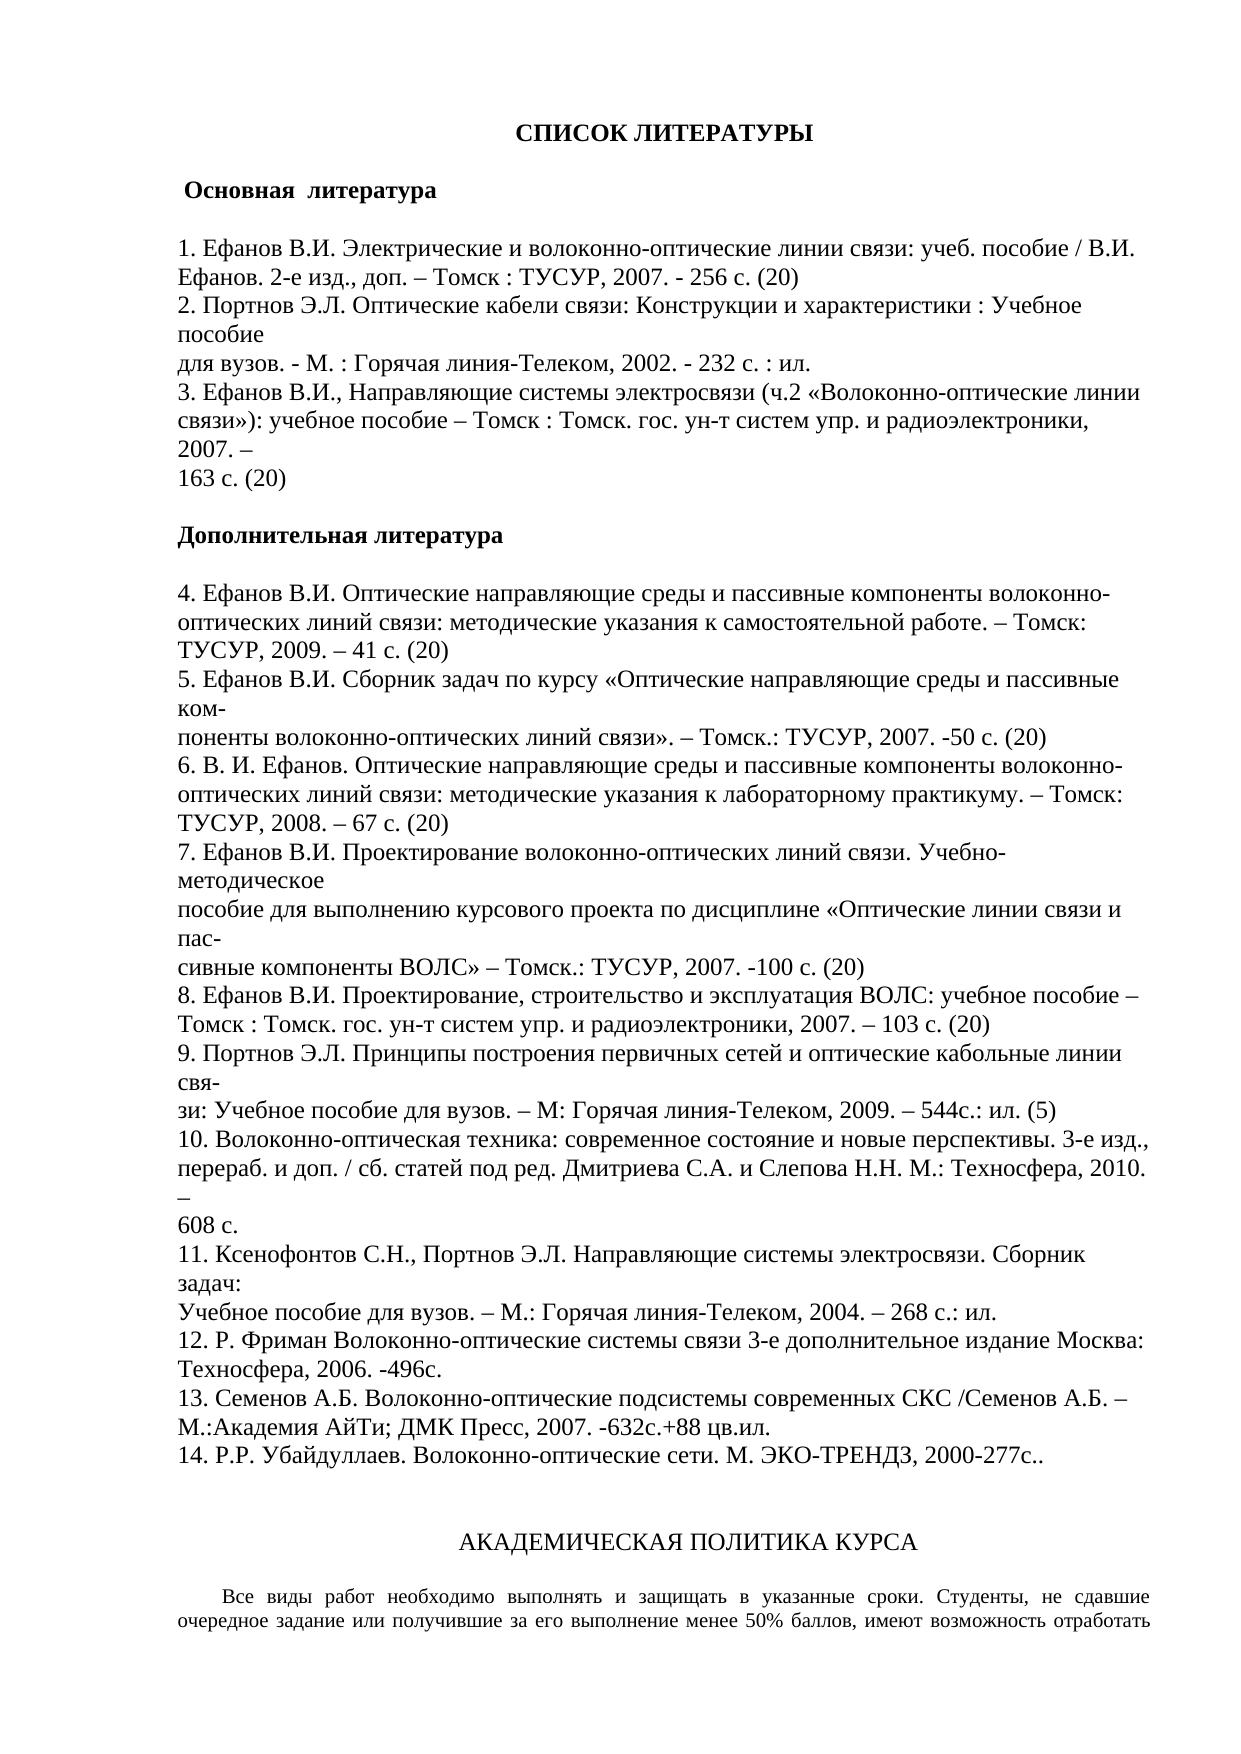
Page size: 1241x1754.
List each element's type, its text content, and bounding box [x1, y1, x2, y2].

text оптических линий связи: методические указания к самостоятельной работе. – Томск: [177, 607, 1152, 636]
text Учебное пособие для вузов. – М.: Горячая линия-Телеком, 2004. – 268 с.: ил. [177, 1297, 1152, 1326]
text 9. Портнов Э.Л. Принципы построения первичных сетей и оптические кабольные линии свя- [177, 1038, 1152, 1096]
text 5. Ефанов В.И. Сборник задач по курсу «Оптические направляющие среды и пассивные ком- [177, 664, 1152, 722]
text 14. Р.Р. Убайдуллаев. Волоконно-оптические сети. М. ЭКО-ТРЕНДЗ, 2000-277с.. [177, 1441, 1152, 1498]
text 3. Ефанов В.И., Направляющие системы электросвязи (ч.2 «Волоконно-оптические линии [177, 377, 1152, 406]
text зи: Учебное пособие для вузов. – М: Горячая линия-Телеком, 2009. – 544с.: ил. (5) [177, 1096, 1152, 1124]
text 10. Волоконно-оптическая техника: современное состояние и новые перспективы. 3-е изд., [177, 1124, 1152, 1153]
text для вузов. - М. : Горячая линия-Телеком, 2002. - 232 с. : ил. [177, 348, 1152, 377]
text оптических линий связи: методические указания к лабораторному практикуму. – Томск: [177, 779, 1152, 808]
text поненты волоконно-оптических линий связи». – Томск.: ТУСУР, 2007. -50 с. (20) [177, 722, 1152, 751]
text 6. В. И. Ефанов. Оптические направляющие среды и пассивные компоненты волоконно- [177, 751, 1152, 779]
text М.:Академия АйТи; ДМК Пресс, 2007. -632с.+88 цв.ил. [177, 1412, 1152, 1441]
text сивные компоненты ВОЛС» – Томск.: ТУСУР, 2007. -100 с. (20) [177, 952, 1152, 981]
text Основная литература [177, 176, 1152, 204]
text СПИСОК ЛИТЕРАТУРЫ [177, 118, 1152, 147]
text ТУСУР, 2008. – 67 с. (20) [177, 808, 1152, 837]
text 1. Ефанов В.И. Электрические и волоконно-оптические линии связи: учеб. пособие / В.И. [177, 233, 1152, 262]
text Ефанов. 2-е изд., доп. – Томск : ТУСУР, 2007. - 256 с. (20) [177, 262, 1152, 291]
text ТУСУР, 2009. – 41 с. (20) [177, 636, 1152, 664]
text Томск : Томск. гос. ун-т систем упр. и радиоэлектроники, 2007. – 103 с. (20) [177, 1009, 1152, 1038]
text 12. Р. Фриман Волоконно-оптические системы связи 3-е дополнительное издание Москва: [177, 1326, 1152, 1354]
text 11. Ксенофонтов С.Н., Портнов Э.Л. Направляющие системы электросвязи. Сборник задач: [177, 1239, 1152, 1297]
text 4. Ефанов В.И. Оптические направляющие среды и пассивные компоненты волоконно- [177, 578, 1152, 607]
text 608 с. [177, 1211, 1152, 1239]
text АКАДЕМИЧЕСКАЯ Политика курса [177, 1527, 1152, 1556]
text Дополнительная литература [177, 521, 1152, 549]
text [177, 1584, 1152, 1632]
text Техносфера, 2006. -496с. [177, 1354, 1152, 1383]
text 2. Портнов Э.Л. Оптические кабели связи: Конструкции и характеристики : Учебное пособие [177, 291, 1152, 348]
text 163 с. (20) [177, 463, 1152, 492]
text перераб. и доп. / сб. статей под ред. Дмитриева С.А. и Слепова Н.Н. М.: Техносфера, 2010. – [177, 1153, 1152, 1211]
text пособие для выполнению курсового проекта по дисциплине «Оптические линии связи и пас- [177, 894, 1152, 952]
text связи»): учебное пособие – Томск : Томск. гос. ун-т систем упр. и радиоэлектроники, 2007. – [177, 406, 1152, 463]
text 7. Ефанов В.И. Проектирование волоконно-оптических линий связи. Учебно-методическое [177, 837, 1152, 894]
text 8. Ефанов В.И. Проектирование, строительство и эксплуатация ВОЛС: учебное пособие – [177, 981, 1152, 1009]
text 13. Семенов А.Б. Волоконно-оптические подсистемы современных СКС /Семенов А.Б. – [177, 1383, 1152, 1412]
